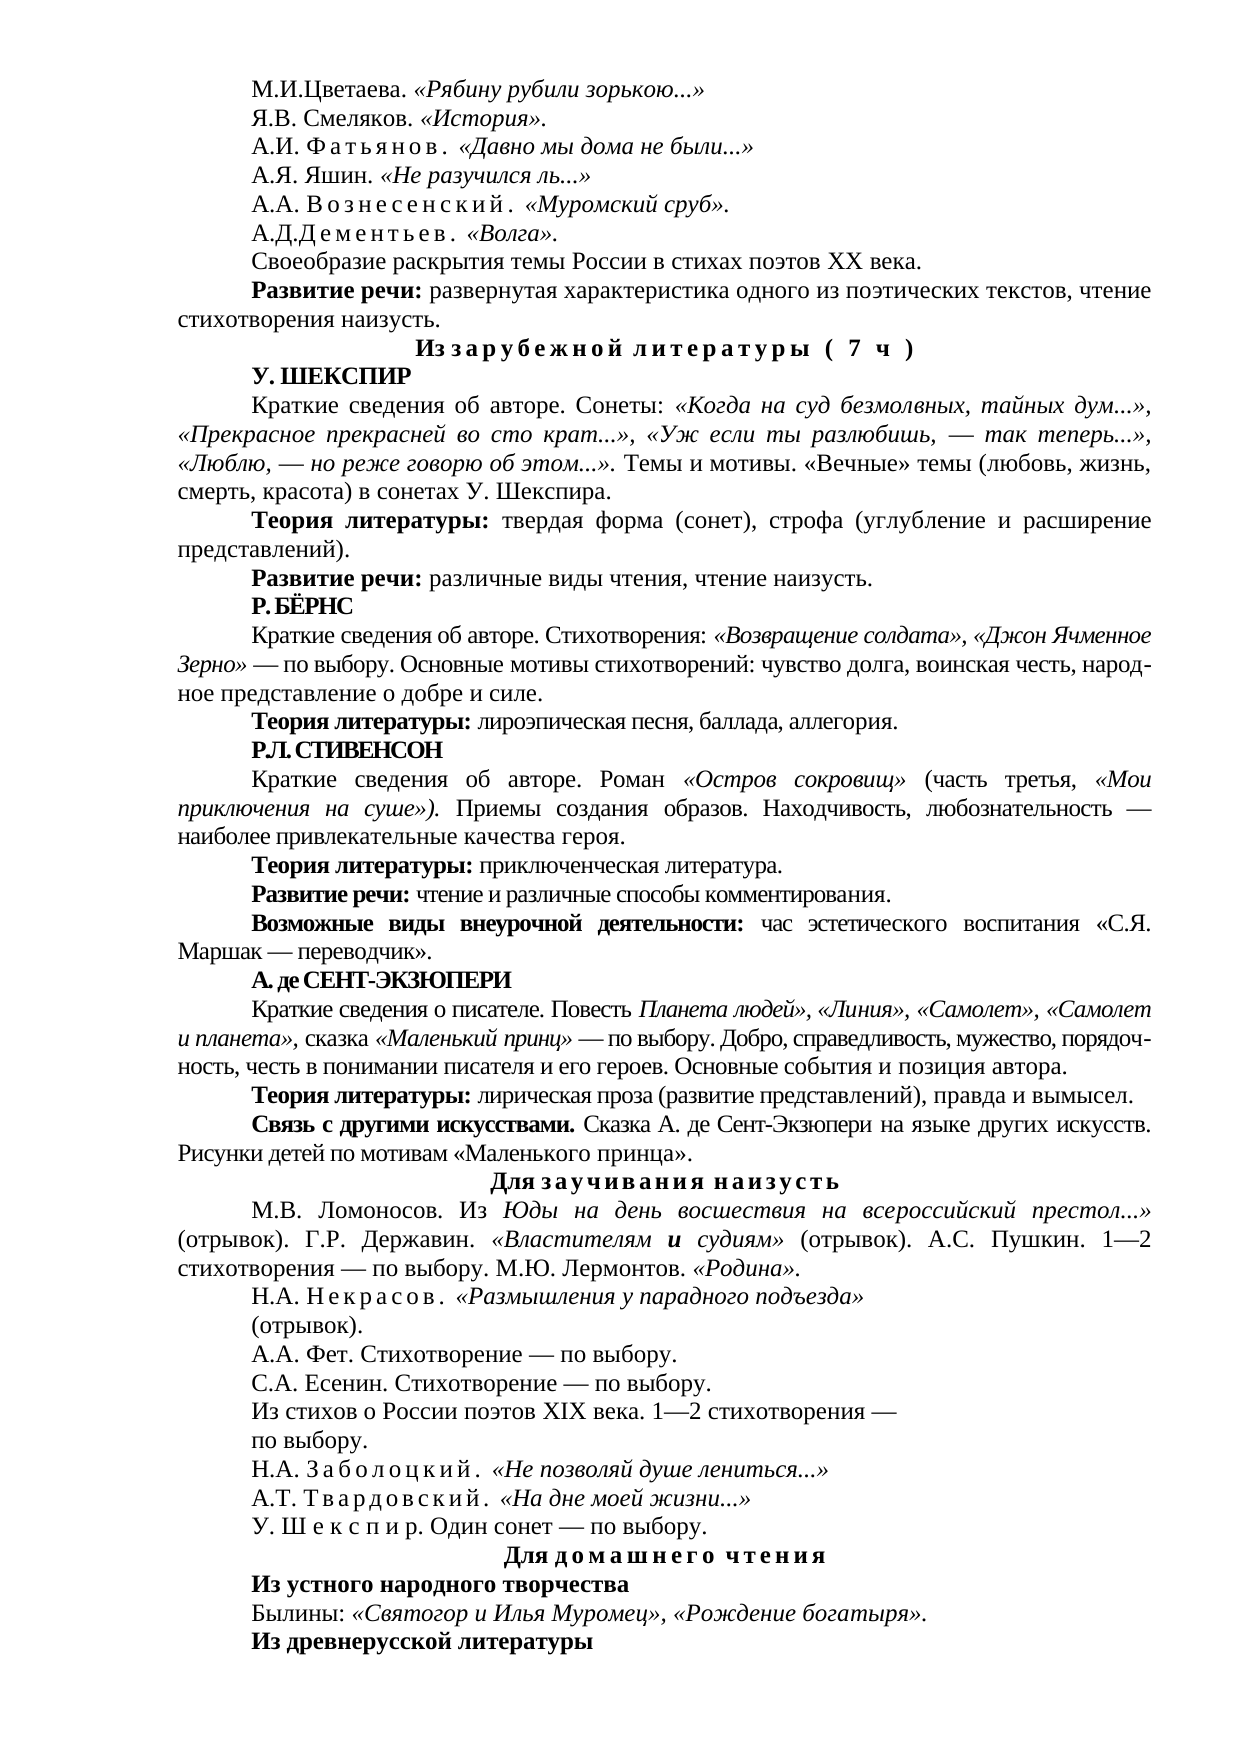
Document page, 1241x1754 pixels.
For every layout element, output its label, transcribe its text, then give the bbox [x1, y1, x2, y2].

text А.Т. Твардовский. «На дне моей жизни...» [177, 1483, 1152, 1511]
text Развитие речи: чтение и различные способы комментирования. [177, 879, 1152, 908]
text Краткие сведения об авторе. Стихотворения: «Возвращение солдата», «Джон Ячменное Зерно» — по выбору. Основные мотивы стихотворений: чувство долга, воинская честь, народное представление о добре и силе. [177, 620, 1152, 706]
text А.А. Вознесенский. «Муромский сруб». [177, 189, 1152, 218]
text Краткие сведения о писателе. Повесть Планета людей», «Линия», «Самолет», «Самолет и планета», сказка «Маленький принц» — по выбору. Добро, справедливость, мужество, порядочность, честь в понимании писателя и его героев. Основные события и позиция автора. [177, 994, 1152, 1080]
text Из древнерусской литературы [177, 1626, 1152, 1655]
text С.А. Есенин. Стихотворение — по выбору. [177, 1368, 1152, 1396]
text Теория литературы: твердая форма (сонет), строфа (углубление и расширение представлений). [177, 505, 1152, 563]
text А.Я. Яшин. «Не разучился ль...» [177, 160, 1152, 189]
text А.Д.Дементьев. «Волга». [177, 218, 1152, 246]
text по выбору. [177, 1425, 1152, 1454]
text А. де СЕНТ-ЭКЗЮПЕРИ [177, 965, 1152, 994]
text У. ШЕКСПИР [177, 361, 1152, 390]
text Былины: «Святогор и Илья Муромец», «Рождение богатыря». [177, 1598, 1152, 1626]
text А.А. Фет. Стихотворение — по выбору. [177, 1339, 1152, 1368]
text М.И.Цветаева. «Рябину рубили зорькою...» [177, 74, 1152, 103]
text (отрывок). [177, 1310, 1152, 1339]
text Развитие речи: развернутая характеристика одного из поэтических текстов, чтение стихотворения наизусть. [177, 275, 1152, 333]
text А.И. Фатьянов. «Давно мы дома не были...» [177, 131, 1152, 160]
text Из устного народного творчества [177, 1569, 1152, 1598]
text Н.А. Некрасов. «Размышления у парадного подъезда» [177, 1281, 1152, 1310]
text Возможные виды внеурочной деятельности: час эстетического воспитания «С.Я. Маршак — переводчик». [177, 908, 1152, 965]
text Своеобразие раскрытия темы России в стихах поэтов XX века. [177, 246, 1152, 275]
text У. Ш е к с п и р. Один сонет — по выбору. [177, 1511, 1152, 1540]
text Теория литературы: лирическая проза (развитие представлений), правда и вымысел. [177, 1080, 1152, 1109]
text Для домашнего чтения [177, 1540, 1152, 1569]
text Р. БЁРНС [177, 591, 1152, 620]
text Теория литературы: лироэпическая песня, баллада, аллегория. [177, 706, 1152, 735]
text Краткие сведения об авторе. Сонеты: «Когда на суд безмолвных, тайных дум...», «Прекрасное прекрасней во сто крат...», «Уж если ты разлюбишь, — так теперь...», «Люблю, — но реже говорю об этом...». Темы и мотивы. «Вечные» темы (любовь, жизнь, смерть, красота) в сонетах У. Шекспира. [177, 390, 1152, 505]
text Для заучивания наизусть [177, 1166, 1152, 1195]
text Р.Л. СТИВЕНСОН [177, 735, 1152, 764]
text М.В. Ломоносов. Из Юды на день восшествия на всероссийский престол...» (отрывок). Г.Р. Державин. «Властителям и судиям» (отрывок). А.С. Пушкин. 1—2 стихотворения — по выбору. М.Ю. Лермонтов. «Родина». [177, 1195, 1152, 1281]
text Краткие сведения об авторе. Роман «Остров сокровищ» (часть третья, «Мои приключения на суше»). Приемы создания образов. Находчивость, любознательность — наиболее привлекательные качества героя. [177, 764, 1152, 850]
text Я.В. Смеляков. «История». [177, 103, 1152, 131]
text Связь с другими искусствами. Сказка А. де Сент-Экзюпери на языке других искусств. Рисунки детей по мотивам «Маленького принца». [177, 1109, 1152, 1166]
text Из зарубежной литературы ( 7 ч ) [177, 333, 1152, 361]
text Теория литературы: приключенческая литература. [177, 850, 1152, 879]
text Н.А. Заболоцкий. «Не позволяй душе лениться...» [177, 1454, 1152, 1483]
text Из стихов о России поэтов XIX века. 1—2 стихотворения — [177, 1396, 1152, 1425]
text Развитие речи: различные виды чтения, чтение наизусть. [177, 563, 1152, 591]
